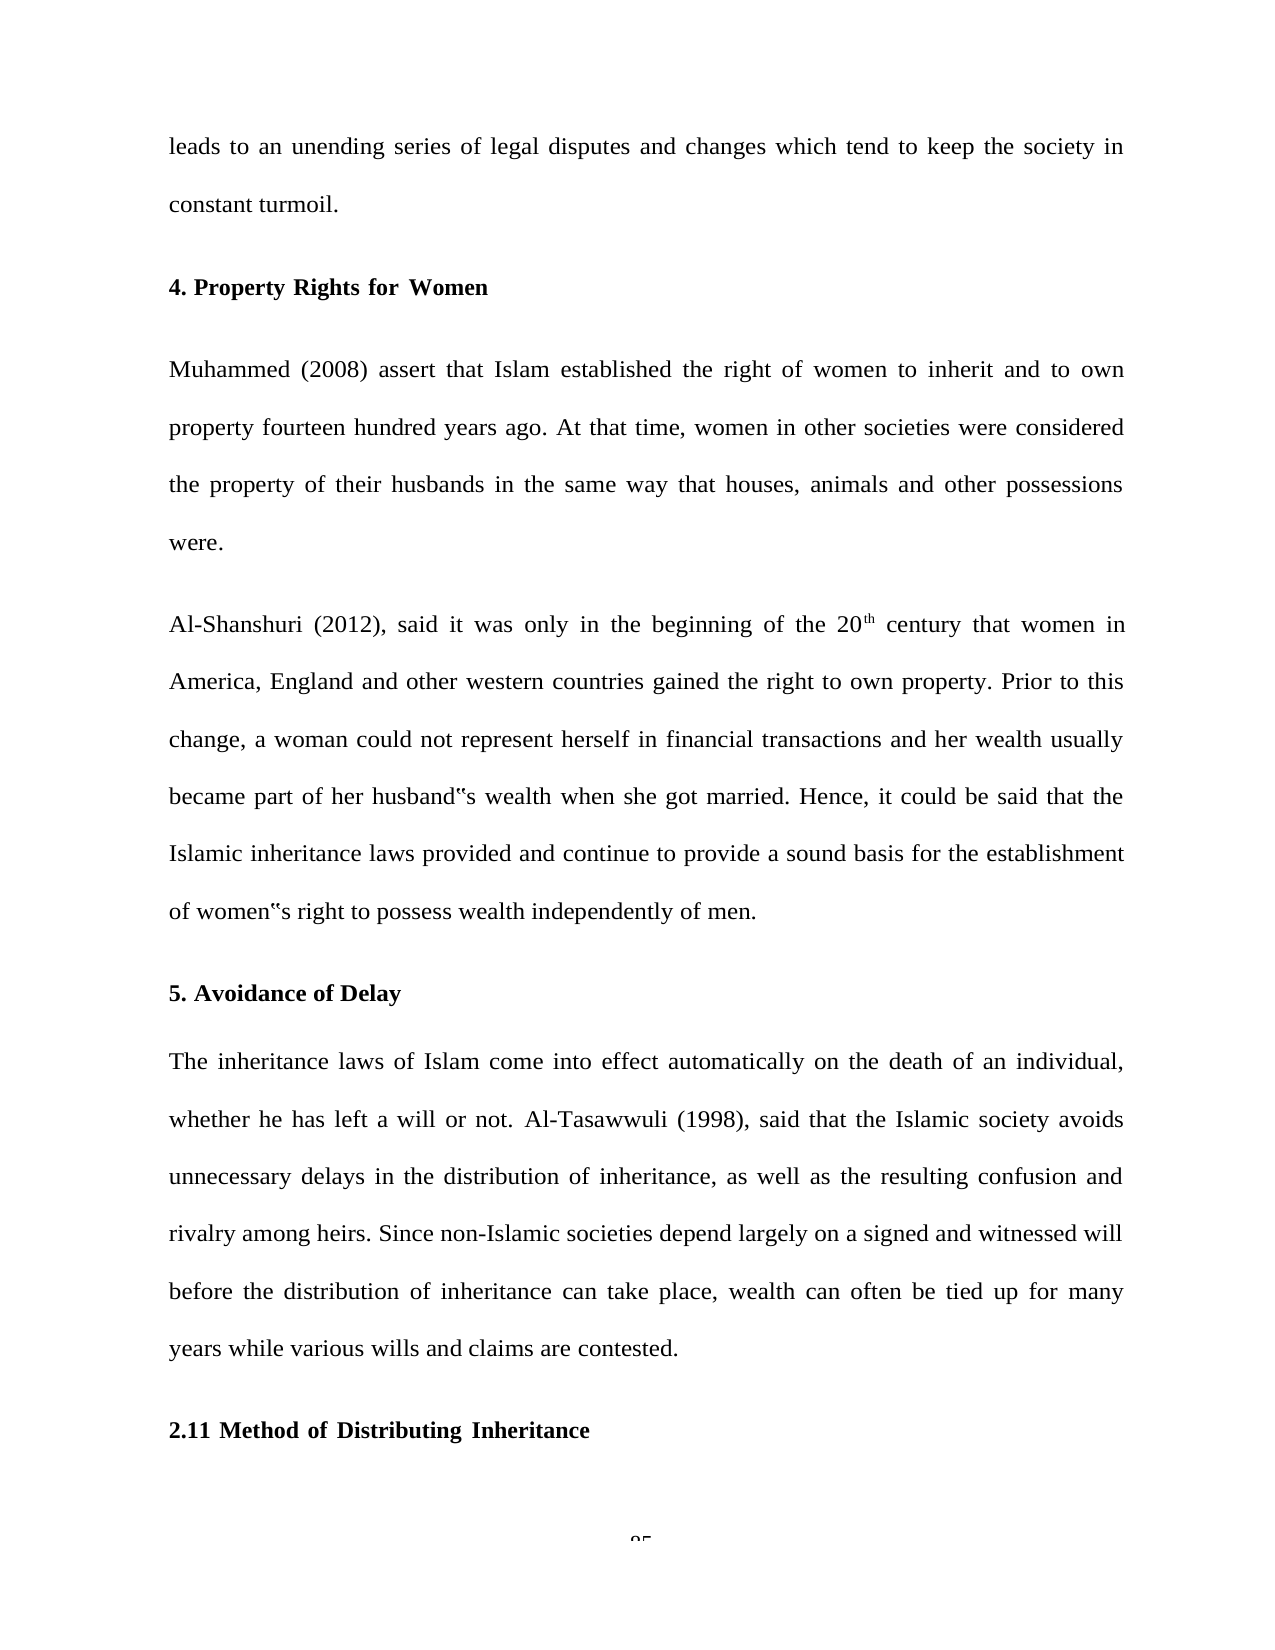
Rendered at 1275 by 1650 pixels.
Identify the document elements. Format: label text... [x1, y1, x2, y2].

text The inheritance laws of Islam come into effect automatically on the death of an individual, whether he has left a will or not. Al-Tasawwuli (1998), said that the Islamic society avoids unnecessary delays in the distribution of inheritance, as well as the resulting confusion and rivalry among heirs. Since non-Islamic societies depend largely on a signed and witnessed will before the distribution of inheritance can take place, wealth can often be tied up for many years while various wills and claims are contested. [169, 1047, 1125, 1362]
text Al-Shanshuri (2012), said it was only in the beginning of the 20th century that women in America, England and other western countries gained the right to own property. Prior to this change, a woman could not represent herself in financial transactions and her wealth usually became part of her husband‟s wealth when she got married. Hence, it could be said that the Islamic inheritance laws provided and continue to provide a sound basis for the establishment of women‟s right to possess wealth independently of men. [169, 610, 1126, 924]
subtitle Avoidance of Delay [169, 979, 1231, 1006]
subtitle Property Rights for Women [169, 273, 1231, 300]
text leads to an unending series of legal disputes and changes which tend to keep the society in constant turmoil. [169, 132, 1125, 218]
subtitle Method of Distributing Inheritance [169, 1416, 1231, 1444]
text Muhammed (2008) assert that Islam established the right of women to inherit and to own property fourteen hundred years ago. At that time, women in other societies were considered the property of their husbands in the same way that houses, animals and other possessions were. [169, 355, 1125, 555]
